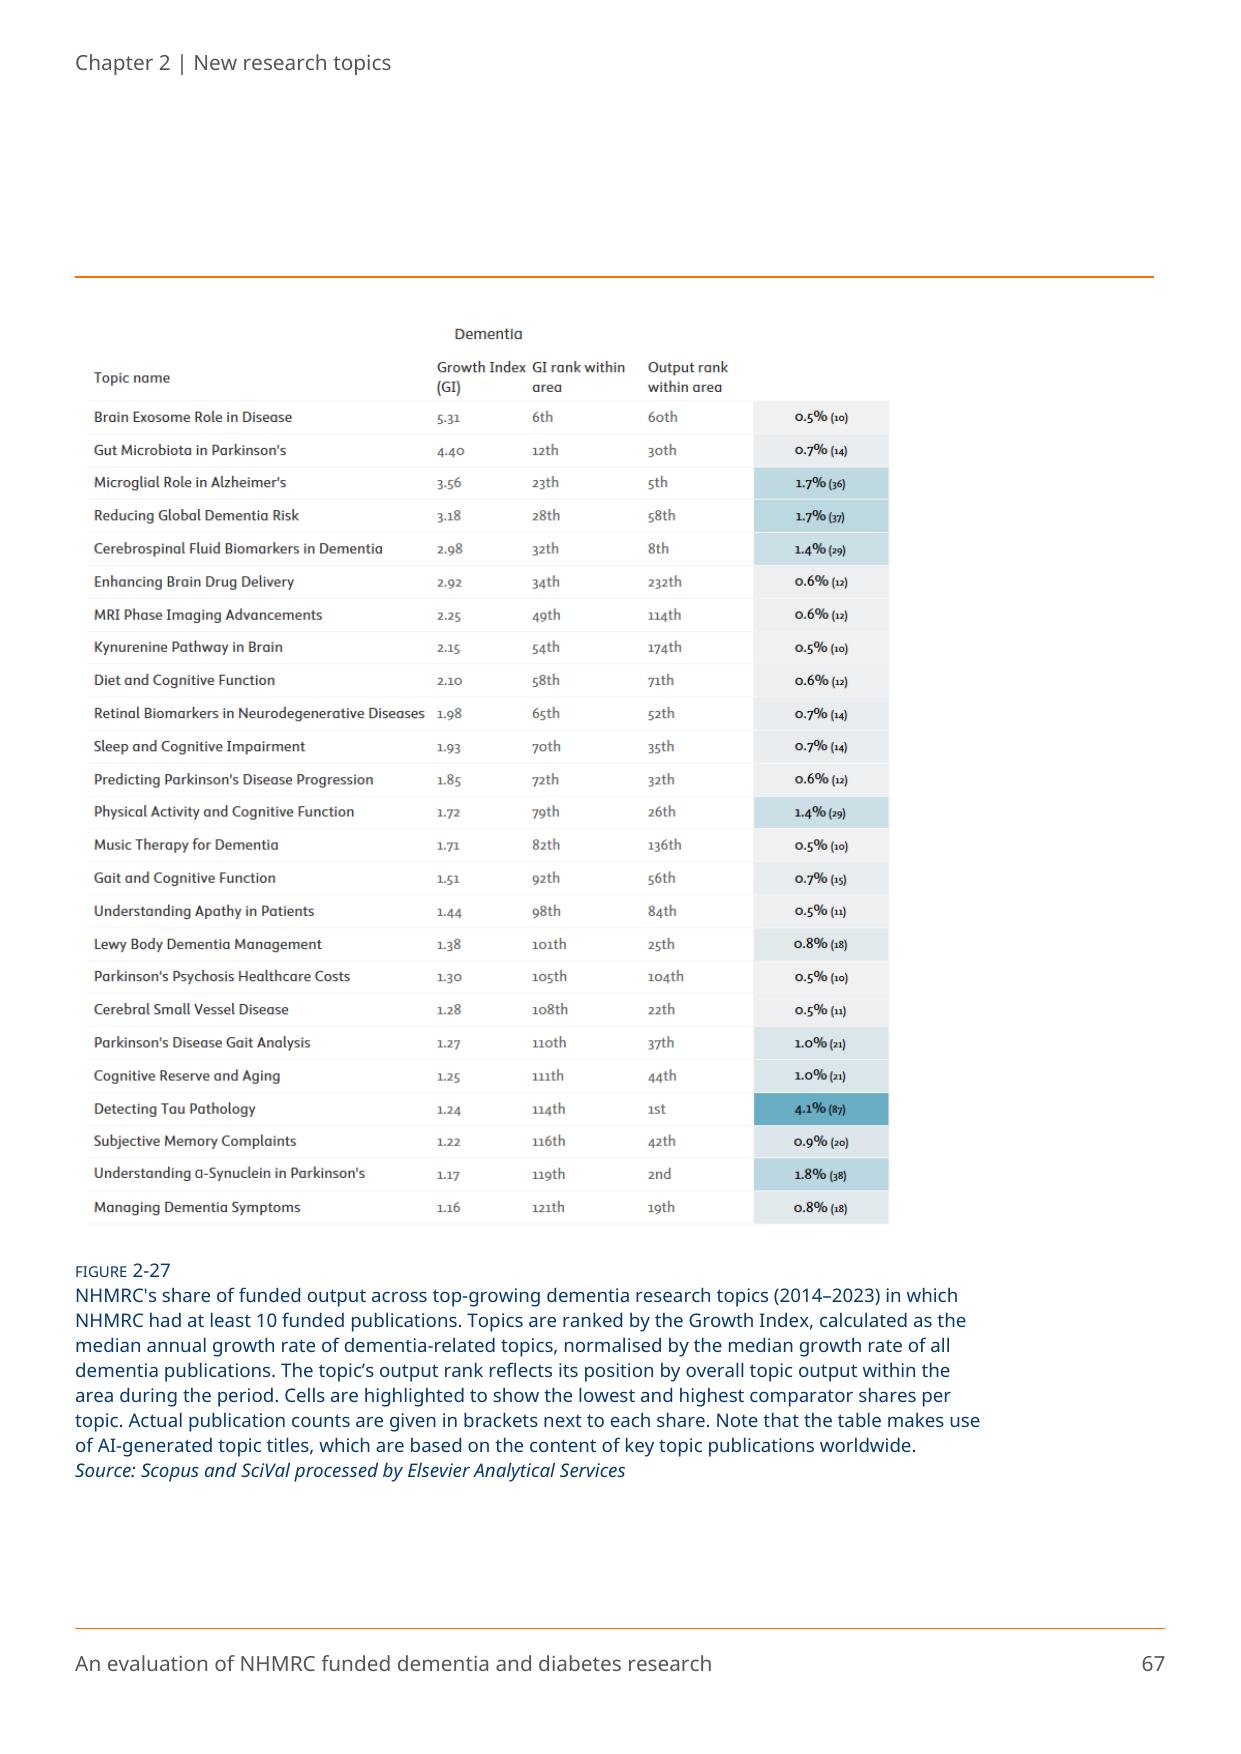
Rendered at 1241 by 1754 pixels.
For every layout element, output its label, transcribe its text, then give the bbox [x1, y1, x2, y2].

text NHMRC's share of funded output across top-growing dementia research topics (2014–2023) in which NHMRC had at least 10 funded publications. Topics are ranked by the Growth Index, calculated as the median annual growth rate of dementia-related topics, normalised by the median growth rate of all dementia publications. The topic’s output rank reflects its position by overall topic output within the area during the period. Cells are highlighted to show the lowest and highest comparator shares per topic. Actual publication counts are given in brackets next to each share. Note that the table makes use of AI-generated topic titles, which are based on the content of key topic publications worldwide. [75, 1282, 988, 1457]
picture [75, 306, 902, 1237]
text Source: Scopus and SciVal processed by Elsevier Analytical Services [75, 1457, 988, 1482]
